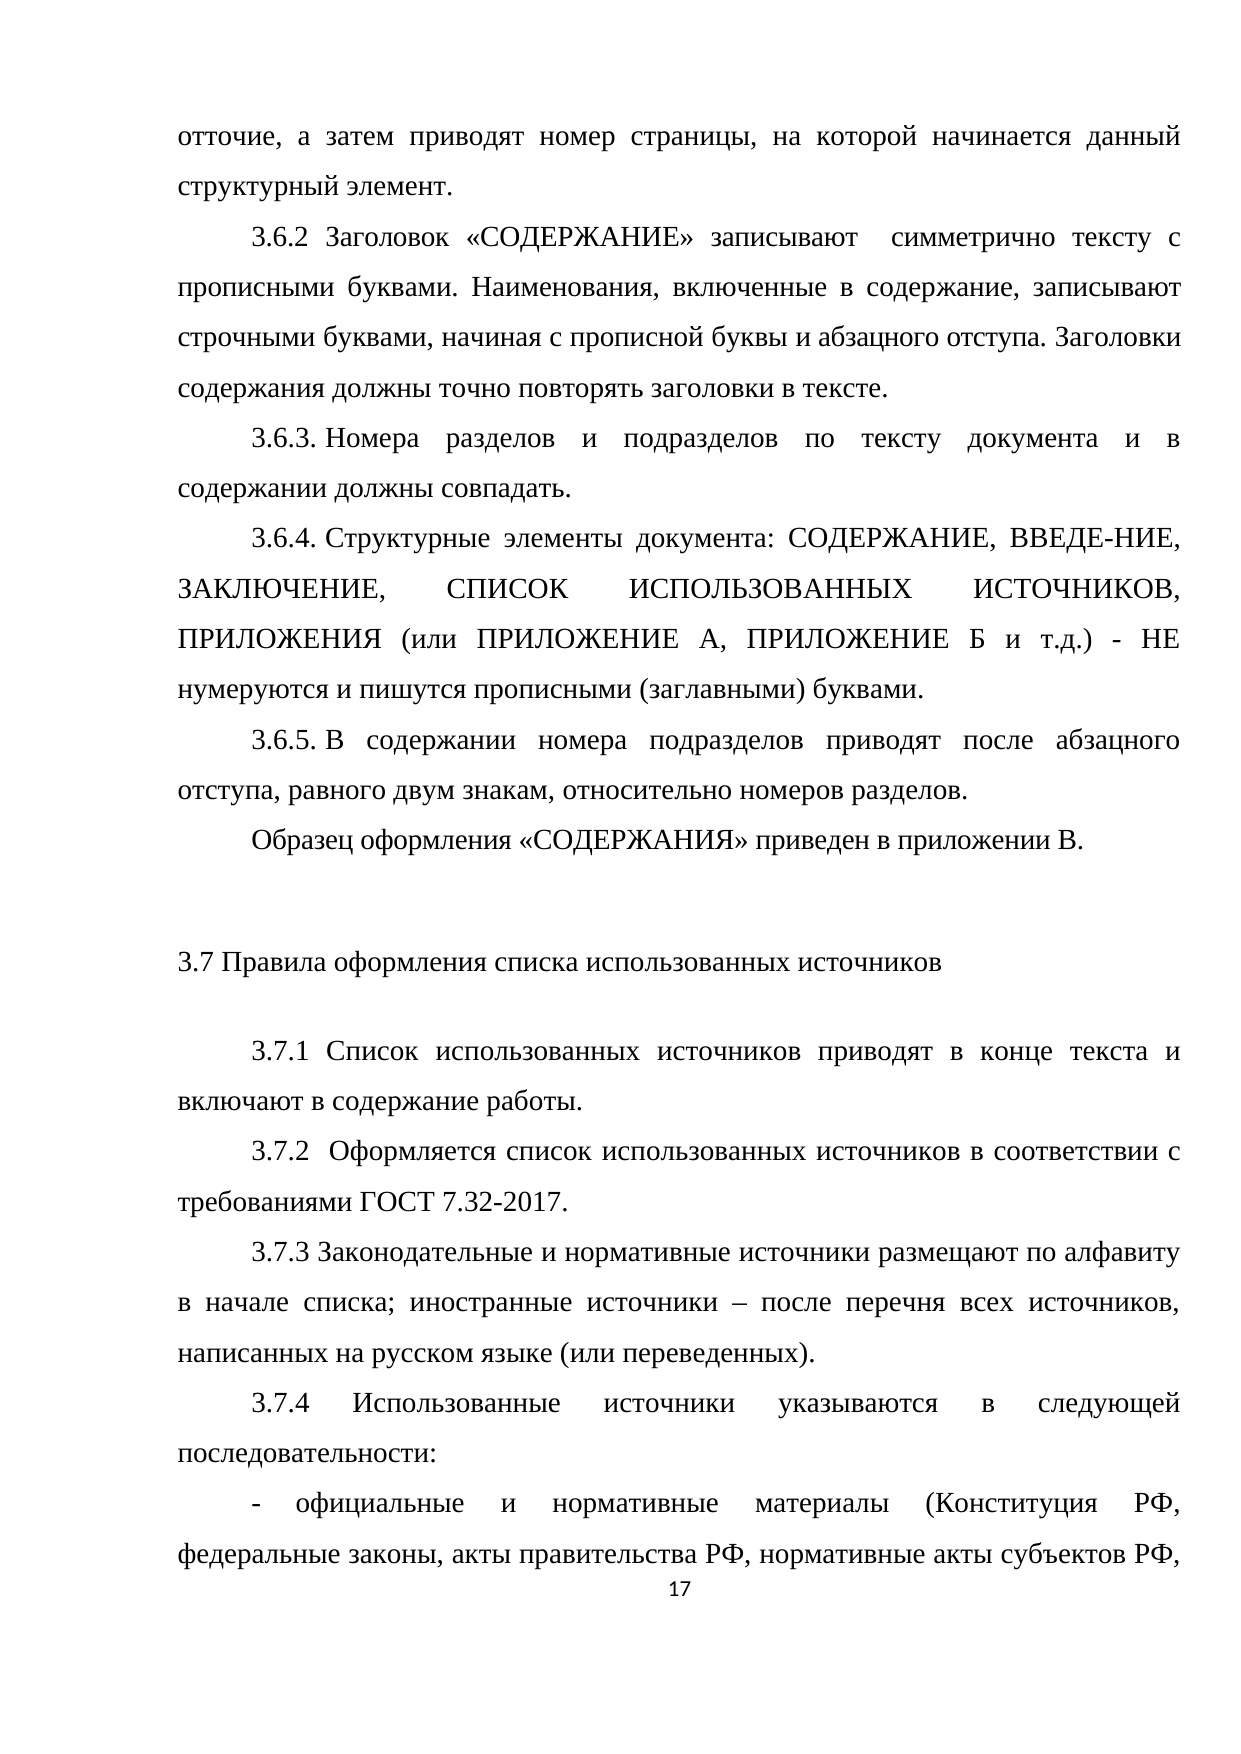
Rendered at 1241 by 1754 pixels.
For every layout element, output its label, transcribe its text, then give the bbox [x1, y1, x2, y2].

text 3.6.5. В содержании номера подразделов приводят после абзацного отступа, равного двум знакам, относительно номеров разделов. [177, 722, 1181, 806]
text 3.6.3. Номера разделов и подразделов по тексту документа и в содержании должны совпадать. [177, 420, 1181, 504]
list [177, 1486, 1181, 1569]
text 3.6.2 Заголовок «СОДЕРЖАНИЕ» записывают симметрично тексту с прописными буквами. Наименования, включенные в содержание, записывают строчными буквами, начиная с прописной буквы и абзацного отступа. Заголовки содержания должны точно повторять заголовки в тексте. [177, 219, 1181, 403]
text 3.6.4. Структурные элементы документа: СОДЕРЖАНИЕ, ВВЕДЕ-НИЕ, ЗАКЛЮЧЕНИЕ, СПИСОК ИСПОЛЬЗОВАННЫХ ИСТОЧНИКОВ, ПРИЛОЖЕНИЯ (или ПРИЛОЖЕНИЕ А, ПРИЛОЖЕНИЕ Б и т.д.) - НЕ нумеруются и пишутся прописными (заглавными) буквами. [177, 521, 1181, 705]
text 3.7.3 Законодательные и нормативные источники размещают по алфавиту в начале списка; иностранные источники – после перечня всех источников, написанных на русском языке (или переведенных). [177, 1234, 1181, 1368]
text 3.7.1 Список использованных источников приводят в конце текста и включают в содержание работы. [177, 1033, 1181, 1117]
text 3.7.4 Использованные источники указываются в следующей последовательности: [177, 1385, 1181, 1469]
text Образец оформления «СОДЕРЖАНИЯ» приведен в приложении В. [177, 822, 1181, 856]
subtitle 3.7 Правила оформления списка использованных источников [177, 944, 1181, 977]
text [177, 118, 1181, 202]
text 3.7.2 Оформляется список использованных источников в соответствии с требованиями ГОСТ 7.32-2017. [177, 1133, 1181, 1217]
